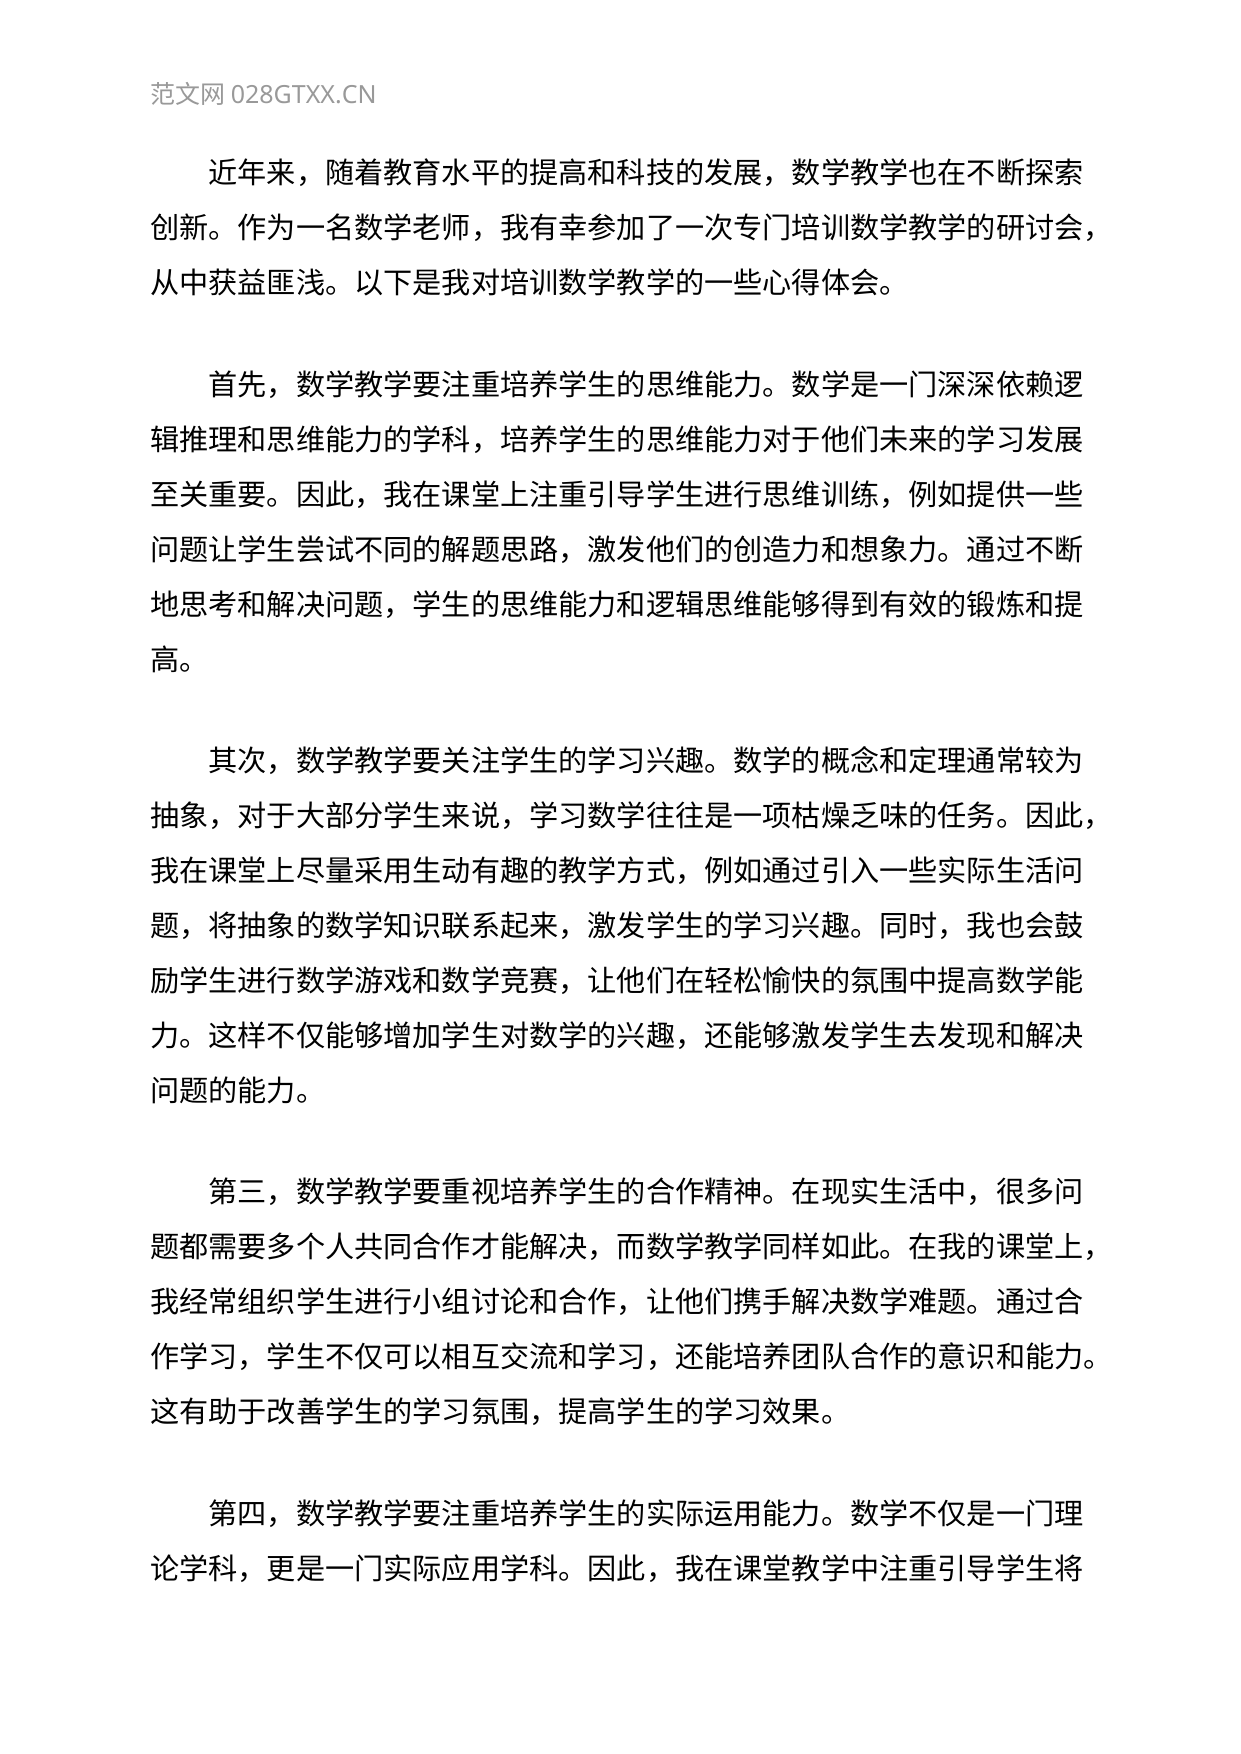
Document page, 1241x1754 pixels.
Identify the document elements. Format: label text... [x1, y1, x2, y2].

text 其次，数学教学要关注学生的学习兴趣。数学的概念和定理通常较为抽象，对于大部分学生来说，学习数学往往是一项枯燥乏味的任务。因此，我在课堂上尽量采用生动有趣的教学方式，例如通过引入一些实际生活问题，将抽象的数学知识联系起来，激发学生的学习兴趣。同时，我也会鼓励学生进行数学游戏和数学竞赛，让他们在轻松愉快的氛围中提高数学能力。这样不仅能够增加学生对数学的兴趣，还能够激发学生去发现和解决问题的能力。 [150, 738, 1090, 1109]
text 第三，数学教学要重视培养学生的合作精神。在现实生活中，很多问题都需要多个人共同合作才能解决，而数学教学同样如此。在我的课堂上，我经常组织学生进行小组讨论和合作，让他们携手解决数学难题。通过合作学习，学生不仅可以相互交流和学习，还能培养团队合作的意识和能力。这有助于改善学生的学习氛围，提高学生的学习效果。 [150, 1169, 1090, 1431]
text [150, 1490, 1090, 1587]
text 近年来，随着教育水平的提高和科技的发展，数学教学也在不断探索创新。作为一名数学老师，我有幸参加了一次专门培训数学教学的研讨会，从中获益匪浅。以下是我对培训数学教学的一些心得体会。 [150, 150, 1090, 302]
text 首先，数学教学要注重培养学生的思维能力。数学是一门深深依赖逻辑推理和思维能力的学科，培养学生的思维能力对于他们未来的学习发展至关重要。因此，我在课堂上注重引导学生进行思维训练，例如提供一些问题让学生尝试不同的解题思路，激发他们的创造力和想象力。通过不断地思考和解决问题，学生的思维能力和逻辑思维能够得到有效的锻炼和提高。 [150, 362, 1090, 678]
